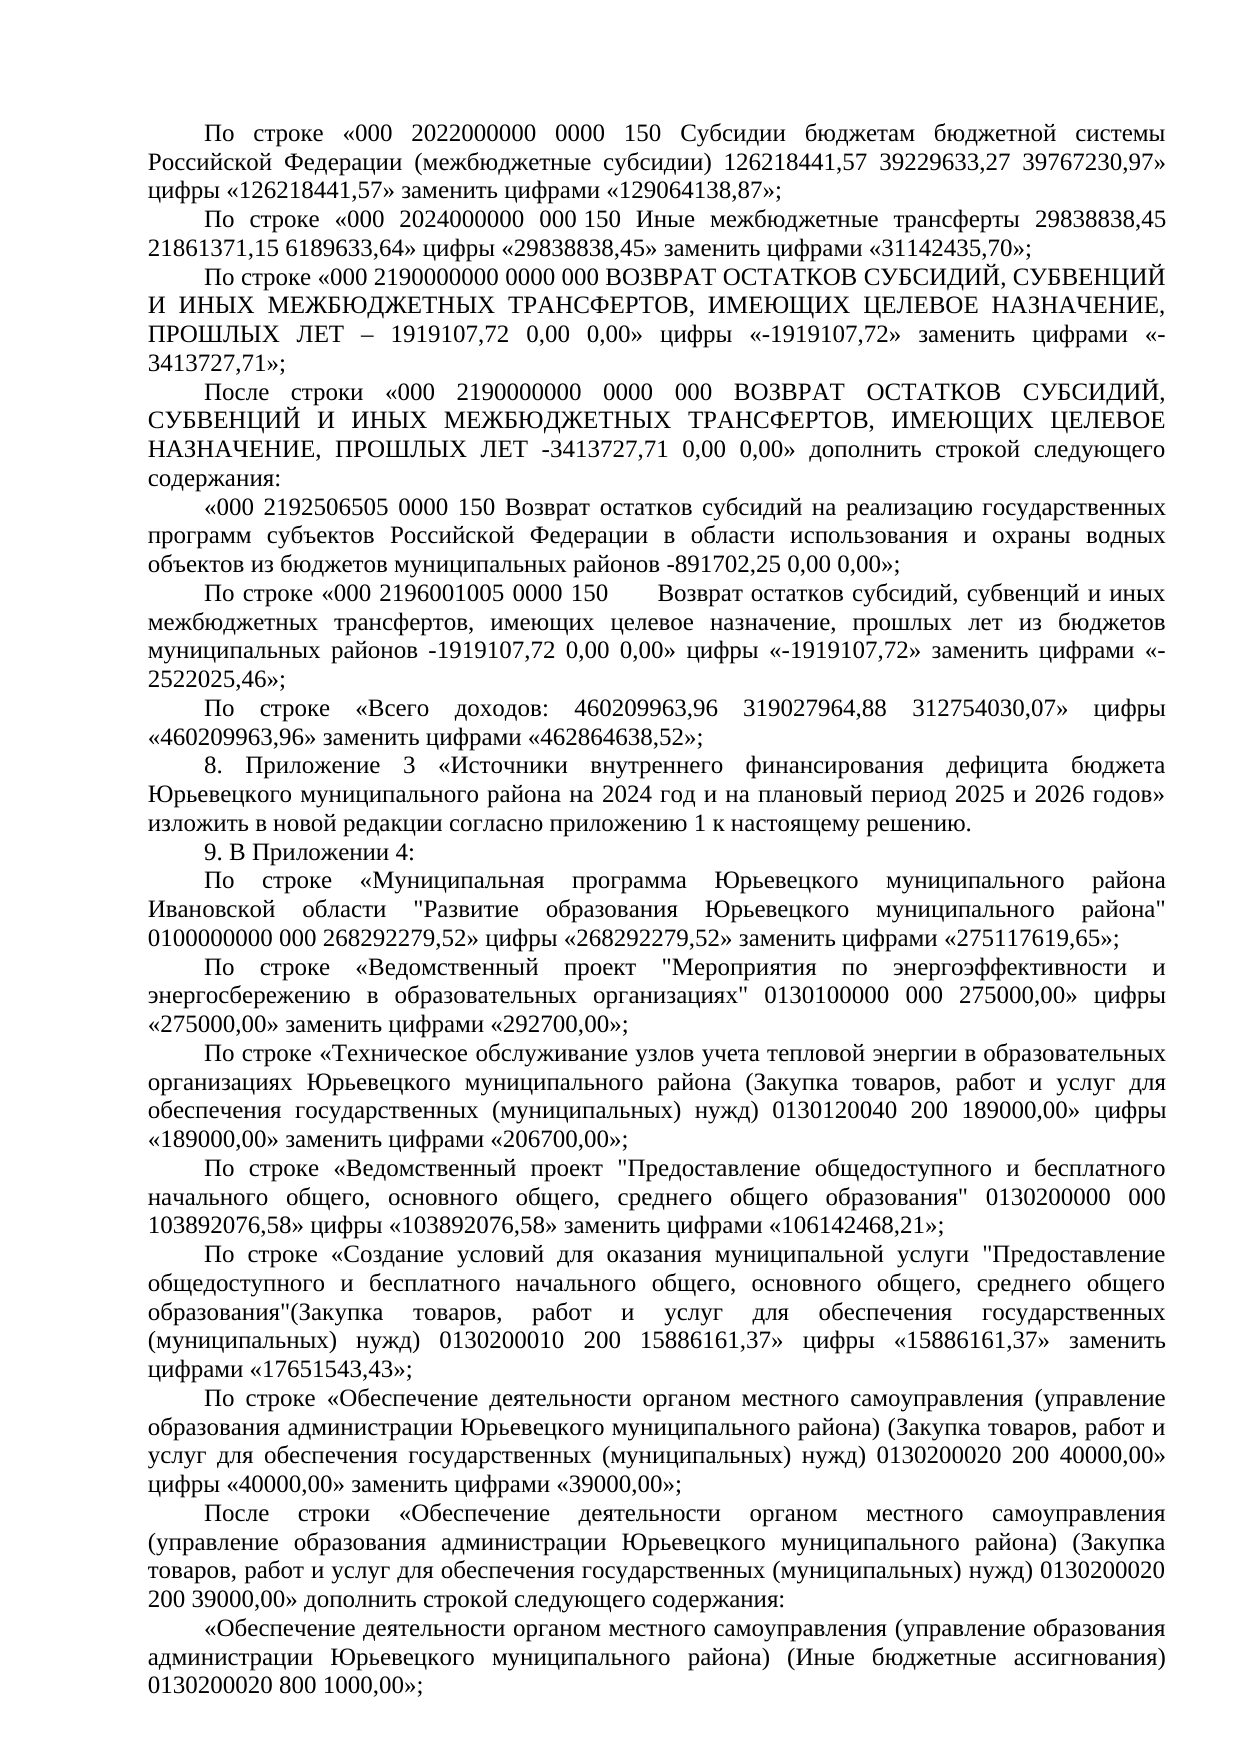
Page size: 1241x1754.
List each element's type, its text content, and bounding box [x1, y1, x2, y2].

text «Обеспечение деятельности органом местного самоуправления (управление образования администрации Юрьевецкого муниципального района) (Иные бюджетные ассигнования) 0130200020 800 1000,00»; [148, 1613, 1167, 1699]
text По строке «000 2196001005 0000 150 Возврат остатков субсидий, субвенций и иных межбюджетных трансфертов, имеющих целевое назначение, прошлых лет из бюджетов муниципальных районов -1919107,72 0,00 0,00» цифры «-1919107,72» заменить цифрами «-2522025,46»; [148, 578, 1167, 693]
text По строке «Ведомственный проект "Предоставление общедоступного и бесплатного начального общего, основного общего, среднего общего образования" 0130200000 000 103892076,58» цифры «103892076,58» заменить цифрами «106142468,21»; [148, 1153, 1167, 1239]
text По строке «Техническое обслуживание узлов учета тепловой энергии в образовательных организациях Юрьевецкого муниципального района (Закупка товаров, работ и услуг для обеспечения государственных (муниципальных) нужд) 0130120040 200 189000,00» цифры «189000,00» заменить цифрами «206700,00»; [148, 1038, 1167, 1153]
text По строке «000 2022000000 0000 150 Субсидии бюджетам бюджетной системы Российской Федерации (межбюджетные субсидии) 126218441,57 39229633,27 39767230,97» цифры «126218441,57» заменить цифрами «129064138,87»; [148, 118, 1167, 204]
text По строке «Создание условий для оказания муниципальной услуги "Предоставление общедоступного и бесплатного начального общего, основного общего, среднего общего образования"(Закупка товаров, работ и услуг для обеспечения государственных (муниципальных) нужд) 0130200010 200 15886161,37» цифры «15886161,37» заменить цифрами «17651543,43»; [148, 1239, 1167, 1383]
text По строке «000 2024000000 000 150 Иные межбюджетные трансферты 29838838,45 21861371,15 6189633,64» цифры «29838838,45» заменить цифрами «31142435,70»; [148, 204, 1167, 262]
text По строке «Всего доходов: 460209963,96 319027964,88 312754030,07» цифры «460209963,96» заменить цифрами «462864638,52»; [148, 693, 1167, 751]
text После строки «Обеспечение деятельности органом местного самоуправления (управление образования администрации Юрьевецкого муниципального района) (Закупка товаров, работ и услуг для обеспечения государственных (муниципальных) нужд) 0130200020 200 39000,00» дополнить строкой следующего содержания: [148, 1498, 1167, 1613]
text 9. В Приложении 4: [148, 837, 1167, 866]
text После строки «000 2190000000 0000 000 ВОЗВРАТ ОСТАТКОВ СУБСИДИЙ, СУБВЕНЦИЙ И ИНЫХ МЕЖБЮДЖЕТНЫХ ТРАНСФЕРТОВ, ИМЕЮЩИХ ЦЕЛЕВОЕ НАЗНАЧЕНИЕ, ПРОШЛЫХ ЛЕТ -3413727,71 0,00 0,00» дополнить строкой следующего содержания: [148, 377, 1167, 492]
text 8. Приложение 3 «Источники внутреннего финансирования дефицита бюджета Юрьевецкого муниципального района на 2024 год и на плановый период 2025 и 2026 годов» изложить в новой редакции согласно приложению 1 к настоящему решению. [148, 751, 1167, 837]
text По строке «000 2190000000 0000 000 ВОЗВРАТ ОСТАТКОВ СУБСИДИЙ, СУБВЕНЦИЙ И ИНЫХ МЕЖБЮДЖЕТНЫХ ТРАНСФЕРТОВ, ИМЕЮЩИХ ЦЕЛЕВОЕ НАЗНАЧЕНИЕ, ПРОШЛЫХ ЛЕТ – 1919107,72 0,00 0,00» цифры «-1919107,72» заменить цифрами «-3413727,71»; [148, 262, 1167, 377]
text По строке «Муниципальная программа Юрьевецкого муниципального района Ивановской области "Развитие образования Юрьевецкого муниципального района" 0100000000 000 268292279,52» цифры «268292279,52» заменить цифрами «275117619,65»; [148, 866, 1167, 952]
text По строке «Обеспечение деятельности органом местного самоуправления (управление образования администрации Юрьевецкого муниципального района) (Закупка товаров, работ и услуг для обеспечения государственных (муниципальных) нужд) 0130200020 200 40000,00» цифры «40000,00» заменить цифрами «39000,00»; [148, 1383, 1167, 1498]
text «000 2192506505 0000 150 Возврат остатков субсидий на реализацию государственных программ субъектов Российской Федерации в области использования и охраны водных объектов из бюджетов муниципальных районов -891702,25 0,00 0,00»; [148, 492, 1167, 578]
text По строке «Ведомственный проект "Мероприятия по энергоэффективности и энергосбережению в образовательных организациях" 0130100000 000 275000,00» цифры «275000,00» заменить цифрами «292700,00»; [148, 952, 1167, 1038]
